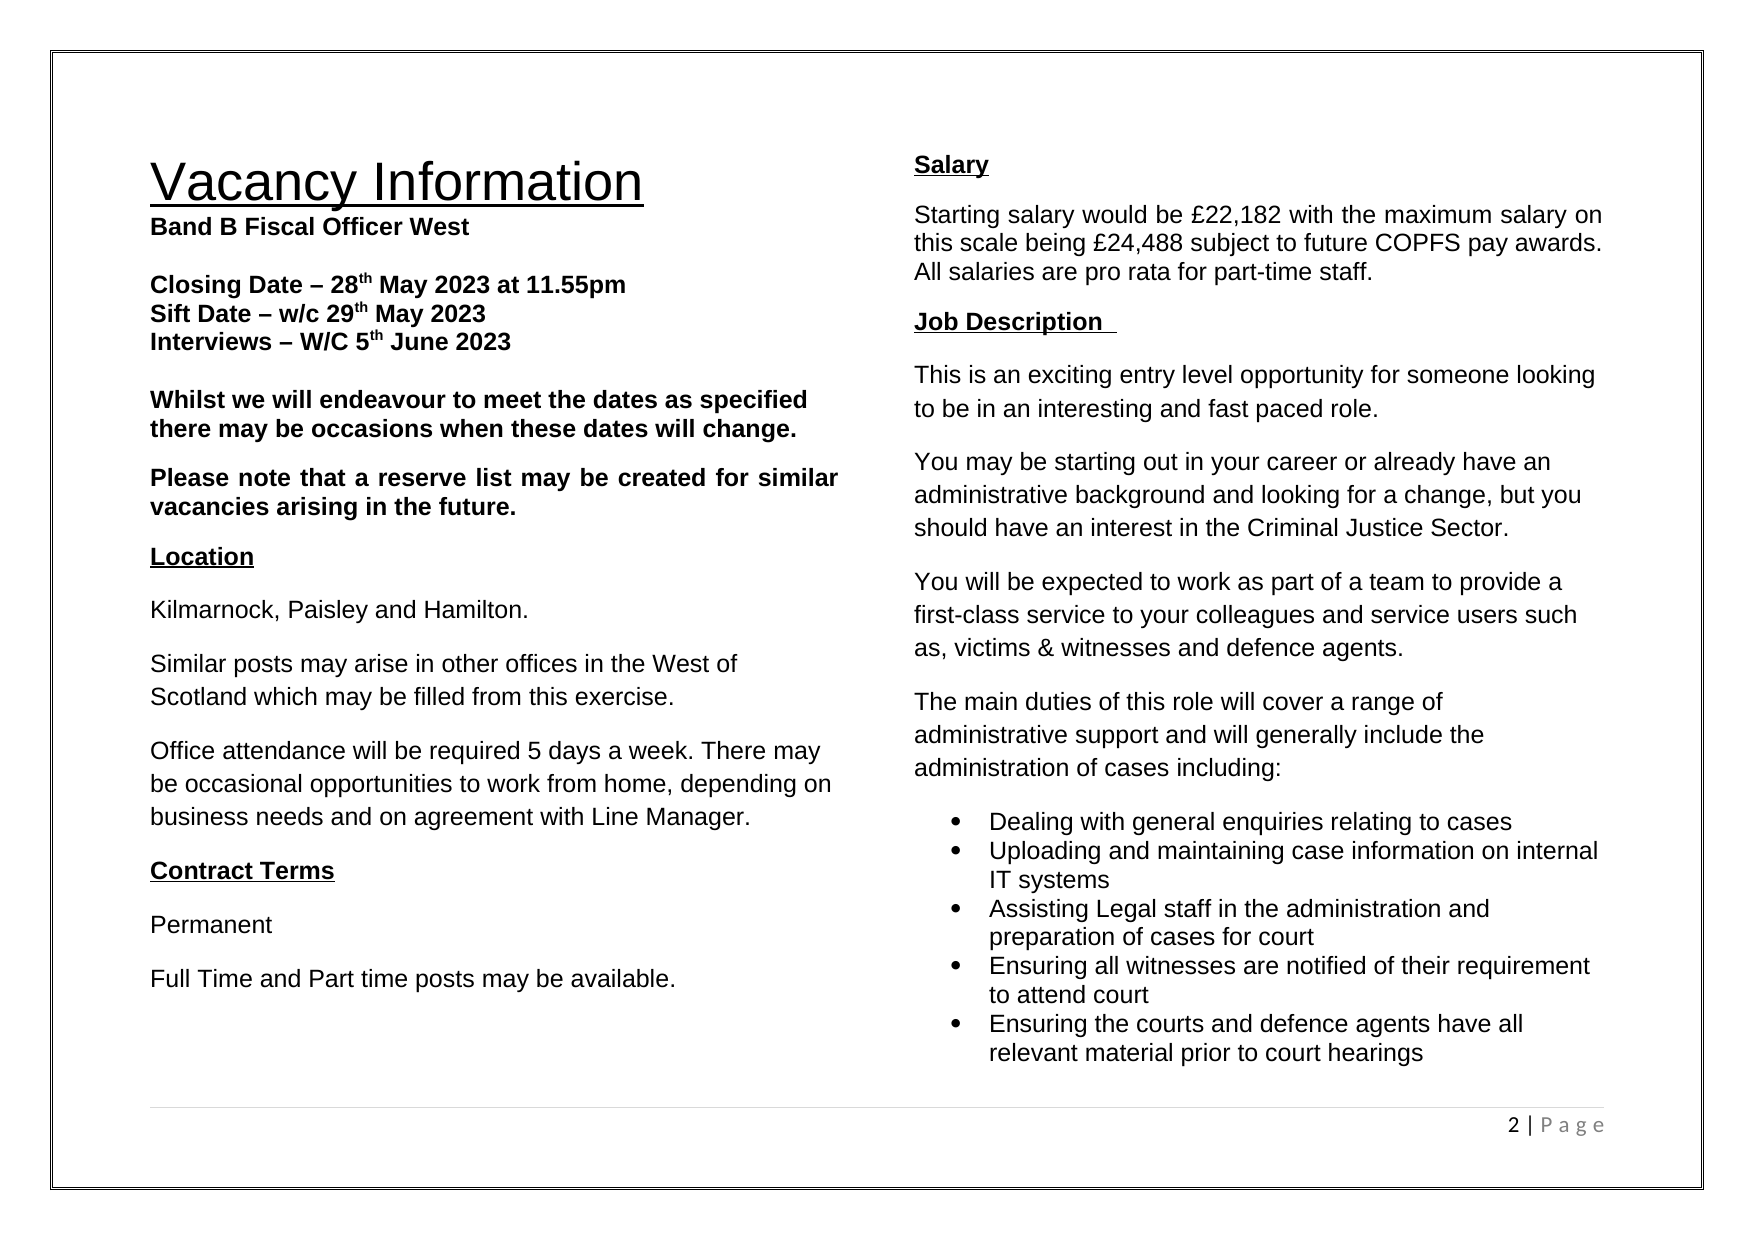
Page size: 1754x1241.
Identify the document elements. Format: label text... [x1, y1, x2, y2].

text The main duties of this role will cover a range of administrative support and will generally include the administration of cases including: [914, 687, 1604, 782]
text Band B Fiscal Officer West Closing Date – 28th May 2023 at 11.55pm Sift Date – w/c 29th May 2023 Interviews – W/C 5th June 2023 Whilst we will endeavour to meet the dates as specified there may be occasions when these dates will change. [150, 212, 840, 442]
text Starting salary would be £22,182 with the maximum salary on this scale being £24,488 subject to future COPFS pay awards. All salaries are pro rata for part-time staff. [914, 199, 1604, 286]
list Dealing with general enquiries relating to cases [951, 807, 1604, 836]
text You may be starting out in your career or already have an administrative background and looking for a change, but you should have an interest in the Criminal Justice Sector. [914, 447, 1604, 542]
text This is an exciting entry level opportunity for someone looking to be in an interesting and fast paced role. [914, 361, 1604, 422]
text Permanent [150, 910, 840, 938]
list Assisting Legal staff in the administration and preparation of cases for court [951, 893, 1604, 951]
text Kilmarnock, Paisley and Hamilton. [150, 595, 840, 624]
text Similar posts may arise in other offices in the West of Scotland which may be filled from this exercise. [150, 649, 840, 711]
text Location [150, 541, 840, 570]
text Please note that a reserve list may be created for similar vacancies arising in the future. [150, 463, 840, 521]
text Job Description [914, 307, 1604, 335]
list Uploading and maintaining case information on internal IT systems [951, 836, 1604, 893]
text Office attendance will be required 5 days a week. There may be occasional opportunities to work from home, depending on business needs and on agreement with Line Manager. [150, 736, 840, 831]
text You will be expected to work as part of a team to provide a first-class service to your colleagues and service users such as, victims & witnesses and defence agents. [914, 567, 1604, 662]
subtitle Vacancy Information [150, 150, 840, 212]
text Full Time and Part time posts may be available. [150, 964, 840, 992]
text Salary [914, 150, 1604, 179]
list Ensuring all witnesses are notified of their requirement to attend court [951, 951, 1604, 1009]
list Ensuring the courts and defence agents have all relevant material prior to court hearings [951, 1009, 1604, 1066]
text Contract Terms [150, 856, 840, 885]
